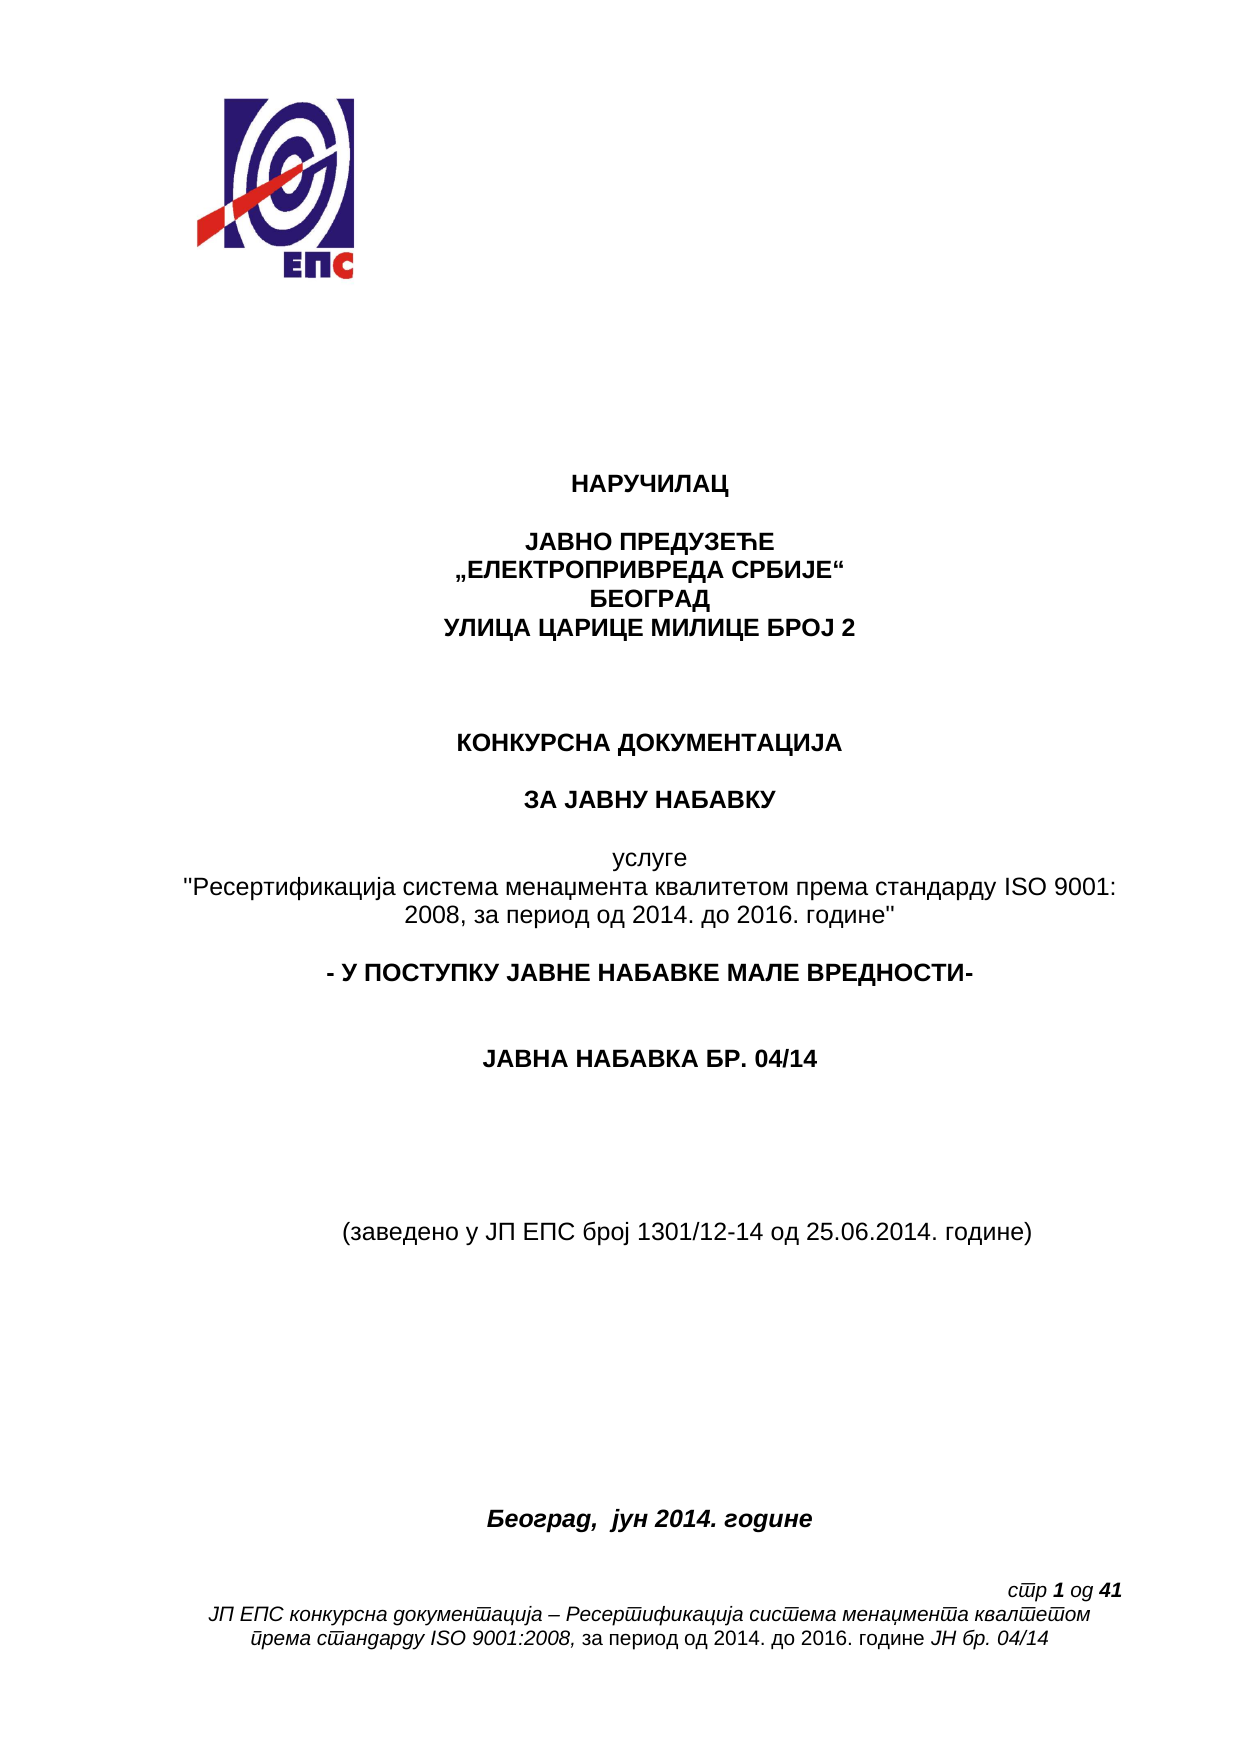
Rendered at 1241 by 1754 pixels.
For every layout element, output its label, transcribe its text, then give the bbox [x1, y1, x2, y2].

text ЈАВНА НАБАВКА БР. 04/14 [177, 1044, 1122, 1073]
text ЗА ЈАВНУ НАБАВКУ [177, 785, 1122, 814]
picture [177, 87, 374, 297]
title УЛИЦА ЦАРИЦЕ МИЛИЦЕ БРОЈ 2 [177, 613, 1122, 642]
text услугe [177, 843, 1122, 872]
text ''Ресертификација система менаџмента квалитетом према стандарду ISO 9001: 2008, за период од 2014. до 2016. године'' [177, 872, 1122, 929]
text КОНКУРСНА ДОКУМЕНТАЦИЈА [177, 728, 1122, 757]
title БЕОГРАД [177, 584, 1122, 613]
title ЈАВНО ПРЕДУЗЕЋЕ [177, 527, 1122, 555]
text Београд, јун 2014. године [177, 1504, 1122, 1533]
text (заведено у ЈП ЕПС број 1301/12-14 од 25.06.2014. године) [177, 1217, 1122, 1245]
title НАРУЧИЛАЦ [177, 469, 1122, 498]
text - У ПОСТУПКУ JAВНЕ НАБАВКЕ МАЛЕ ВРЕДНОСТИ- [177, 958, 1122, 987]
title „ЕЛЕКТРОПРИВРЕДА СРБИЈЕ“ [177, 555, 1122, 584]
